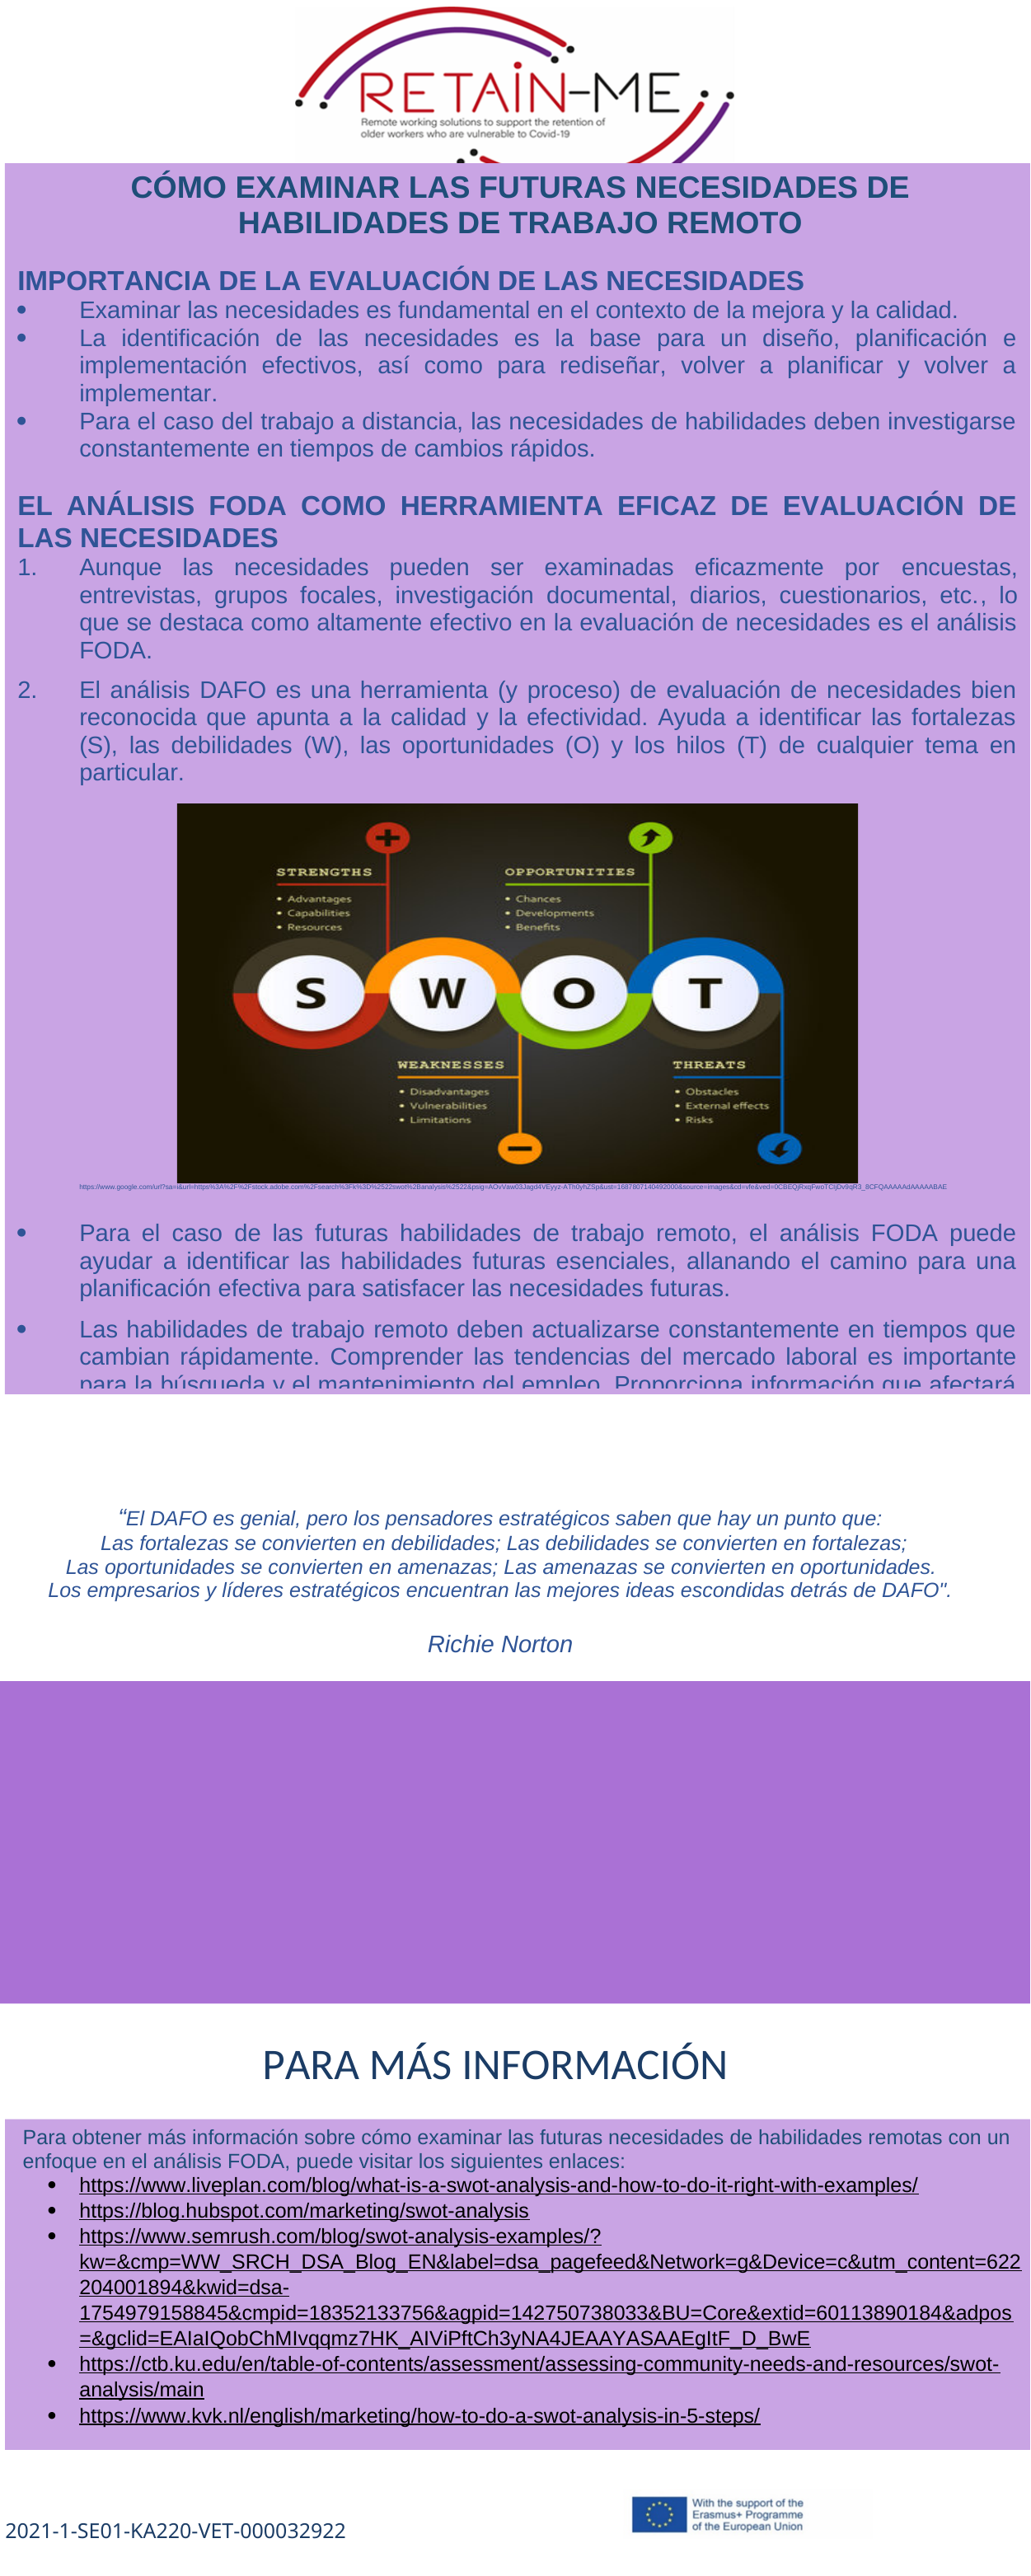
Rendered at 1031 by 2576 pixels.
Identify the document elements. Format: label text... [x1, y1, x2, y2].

text Las oportunidades se convierten en amenazas; Las amenazas se convierten en oportunidades. [5, 1555, 998, 1579]
text Los empresarios y líderes estratégicos encuentran las mejores ideas escondidas detrás de DAFO". [5, 1579, 998, 1602]
picture [623, 2489, 874, 2539]
picture [176, 803, 859, 1183]
text 2021-1-SE01-KA220-VET-000032922 [5, 2490, 1003, 2545]
text Las fortalezas se convierten en debilidades; Las debilidades se convierten en fortalezas; [5, 1531, 998, 1555]
text Richie Norton [5, 1630, 998, 1657]
subtitle PARA MÁS INFORMACIÓN [5, 2037, 986, 2091]
text “El DAFO es genial, pero los pensadores estratégicos saben que hay un punto que: [5, 1503, 998, 1531]
